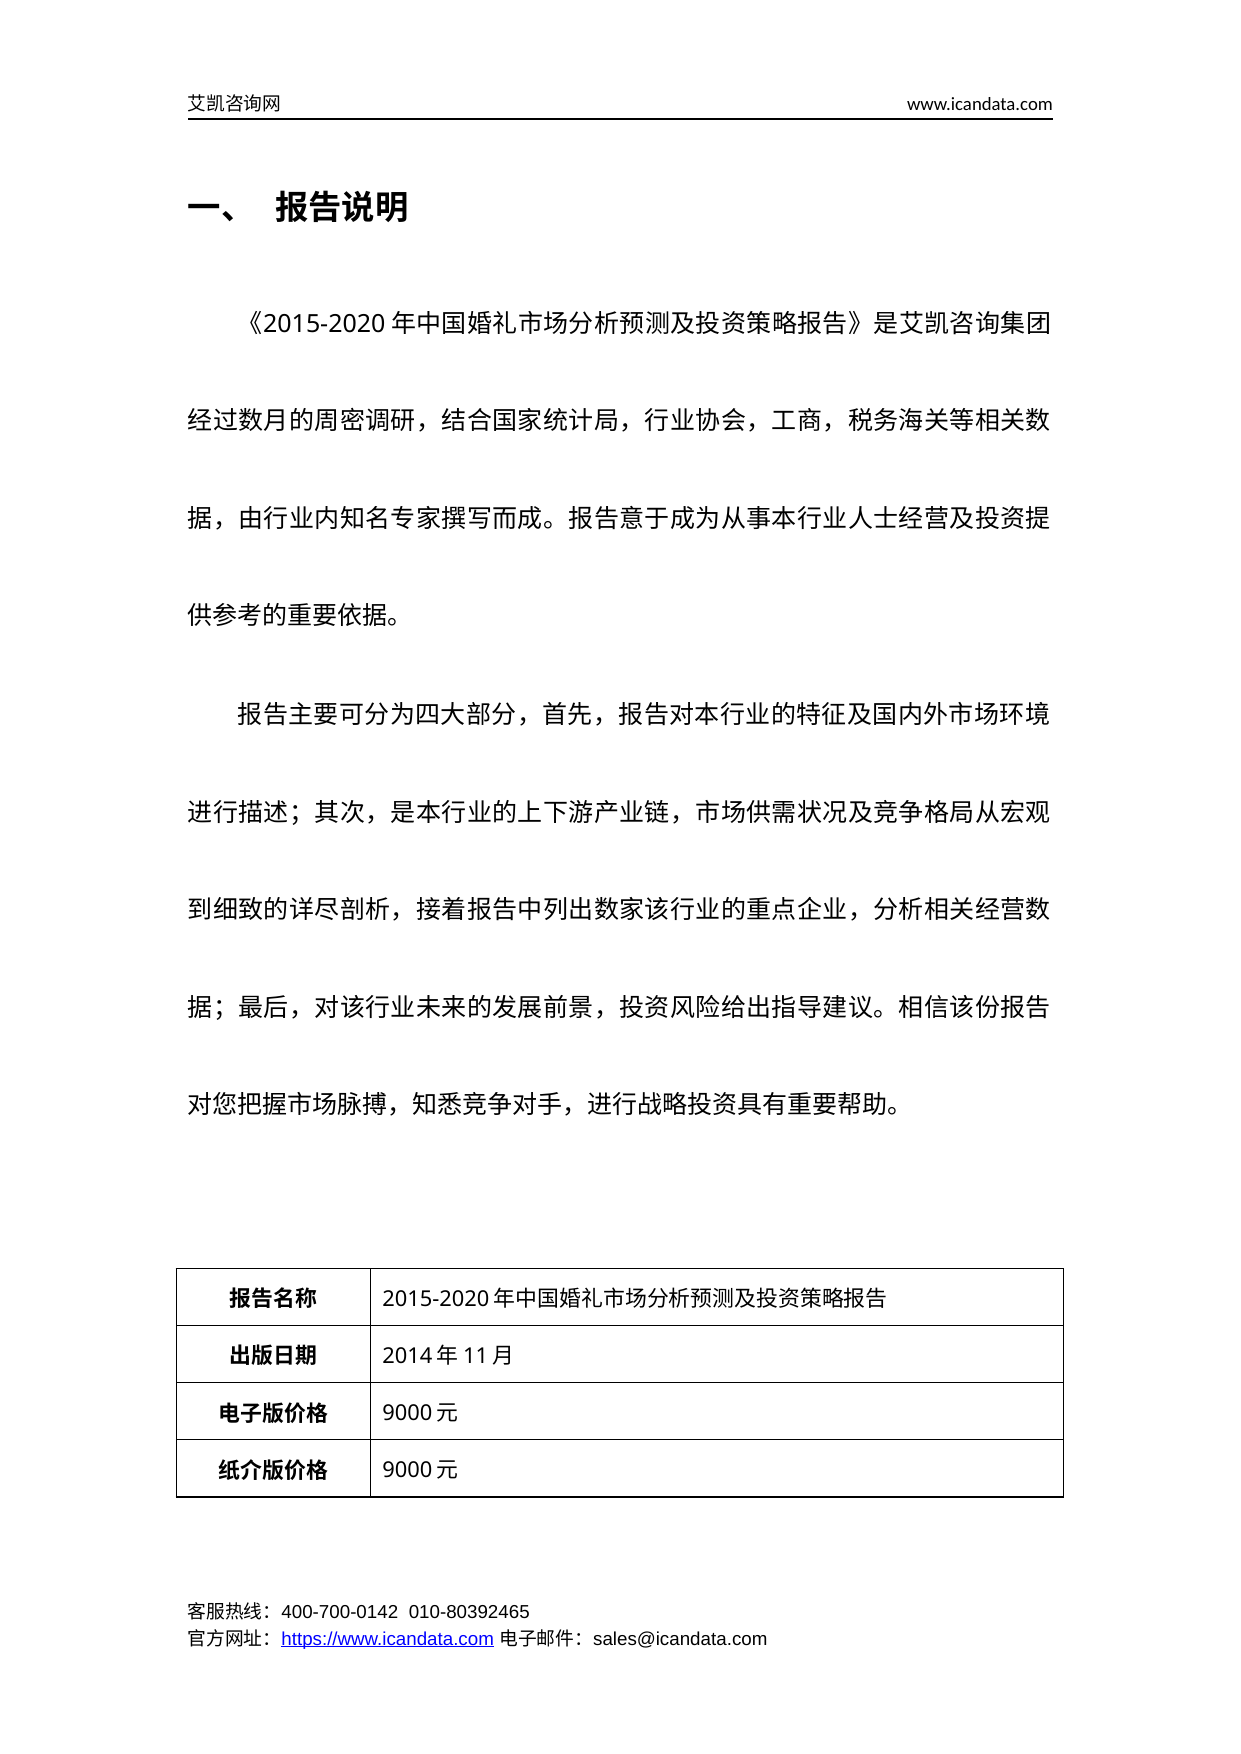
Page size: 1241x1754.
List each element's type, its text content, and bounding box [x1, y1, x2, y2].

table_cell 电子版价格 [177, 1383, 370, 1439]
table_cell 9000元 [371, 1383, 1063, 1439]
text 《2015-2020年中国婚礼市场分析预测及投资策略报告》是艾凯咨询集团经过数月的周密调研，结合国家统计局，行业协会，工商，税务海关等相关数据，由行业内知名专家撰写而成。报告意于成为从事本行业人士经营及投资提供参考的重要依据。 [187, 289, 1053, 646]
table_cell 出版日期 [177, 1326, 370, 1382]
table_header 2015-2020年中国婚礼市场分析预测及投资策略报告 [371, 1269, 1063, 1325]
table_header 报告名称 [177, 1269, 370, 1325]
table_cell 9000元 [371, 1440, 1063, 1496]
text 报告主要可分为四大部分，首先，报告对本行业的特征及国内外市场环境进行描述；其次，是本行业的上下游产业链，市场供需状况及竞争格局从宏观到细致的详尽剖析，接着报告中列出数家该行业的重点企业，分析相关经营数据；最后，对该行业未来的发展前景，投资风险给出指导建议。相信该份报告对您把握市场脉搏，知悉竞争对手，进行战略投资具有重要帮助。 [187, 681, 1053, 1136]
table_cell 2014年11月 [371, 1326, 1063, 1382]
table_cell 纸介版价格 [177, 1440, 370, 1496]
subtitle 报告说明 [187, 172, 1053, 237]
